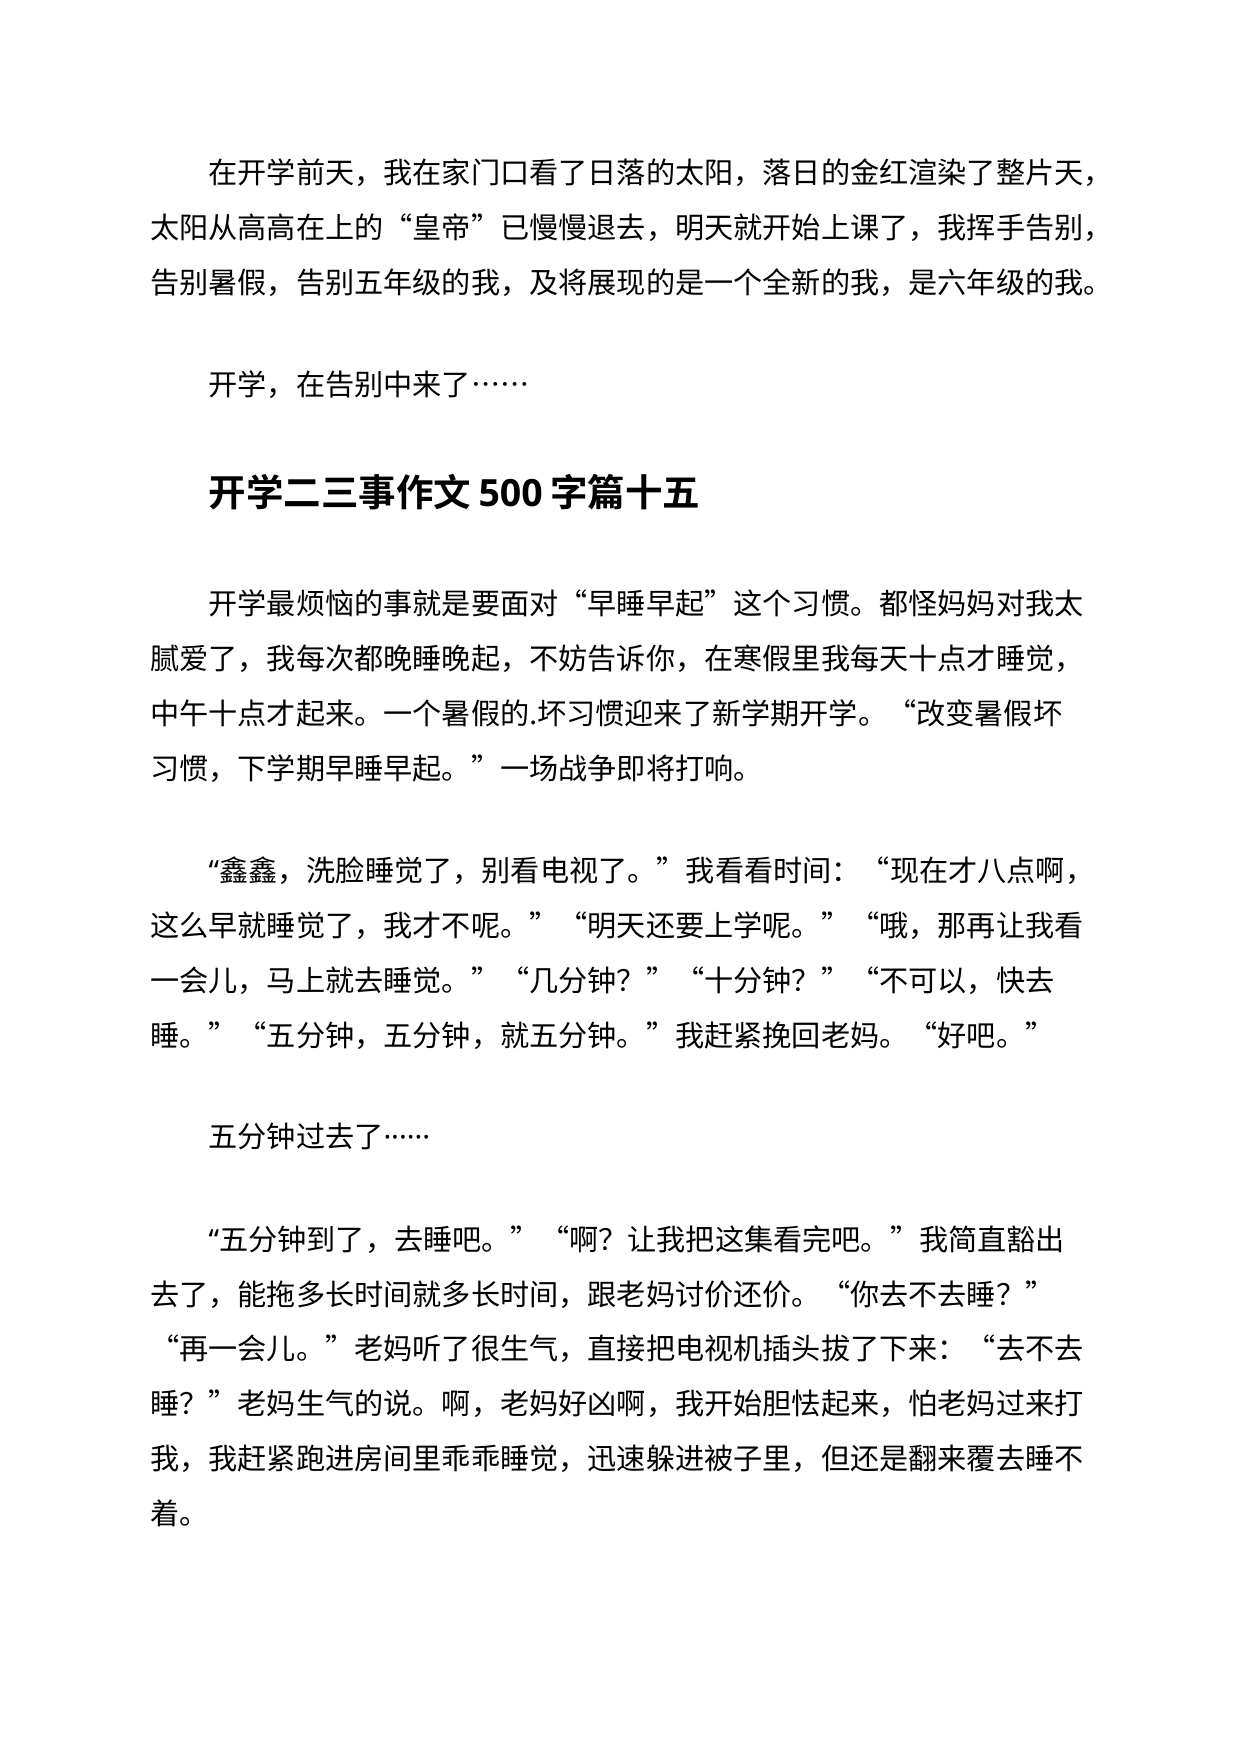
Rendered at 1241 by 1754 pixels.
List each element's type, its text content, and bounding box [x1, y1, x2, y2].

text 五分钟过去了······ [150, 1114, 1090, 1156]
text 开学二三事作文500字篇十五 [150, 463, 1090, 518]
text 开学最烦恼的事就是要面对“早睡早起”这个习惯。都怪妈妈对我太腻爱了，我每次都晚睡晚起，不妨告诉你，在寒假里我每天十点才睡觉，中午十点才起来。一个暑假的.坏习惯迎来了新学期开学。“改变暑假坏习惯，下学期早睡早起。”一场战争即将打响。 [150, 581, 1090, 788]
text 开学，在告别中来了…… [150, 362, 1090, 404]
text “鑫鑫，洗脸睡觉了，别看电视了。”我看看时间：“现在才八点啊，这么早就睡觉了，我才不呢。”“明天还要上学呢。”“哦，那再让我看一会儿，马上就去睡觉。”“几分钟？”“十分钟？”“不可以，快去睡。”“五分钟，五分钟，就五分钟。”我赶紧挽回老妈。“好吧。” [150, 847, 1090, 1054]
text 在开学前天，我在家门口看了日落的太阳，落日的金红渲染了整片天，太阳从高高在上的“皇帝”已慢慢退去，明天就开始上课了，我挥手告别，告别暑假，告别五年级的我，及将展现的是一个全新的我，是六年级的我。 [150, 150, 1090, 302]
text “五分钟到了，去睡吧。”“啊？让我把这集看完吧。”我简直豁出去了，能拖多长时间就多长时间，跟老妈讨价还价。“你去不去睡？”“再一会儿。”老妈听了很生气，直接把电视机插头拔了下来：“去不去睡？”老妈生气的说。啊，老妈好凶啊，我开始胆怯起来，怕老妈过来打我，我赶紧跑进房间里乖乖睡觉，迅速躲进被子里，但还是翻来覆去睡不着。 [150, 1216, 1090, 1533]
